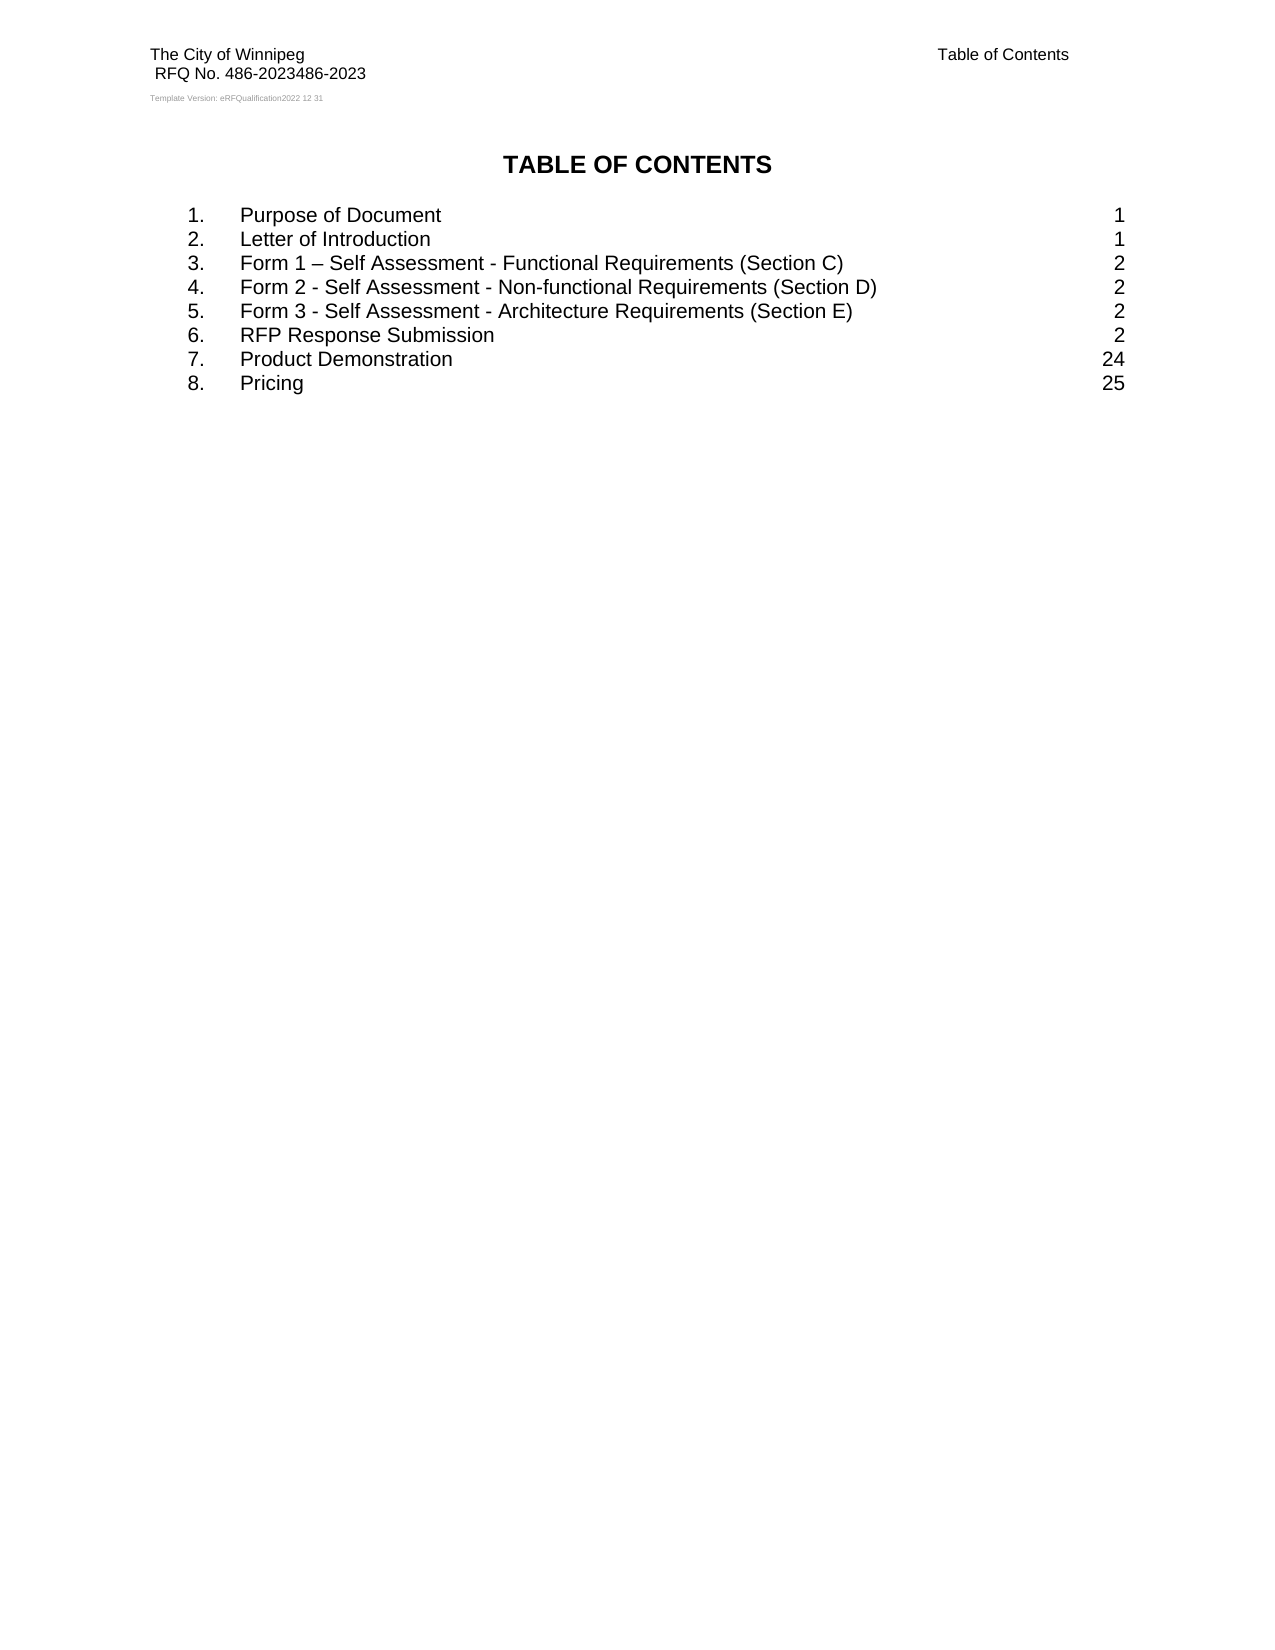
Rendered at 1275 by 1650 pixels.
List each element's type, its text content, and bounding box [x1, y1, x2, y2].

text 7. Product Demonstration 24 [187, 346, 1125, 370]
text TABLE OF CONTENTS [150, 150, 1125, 179]
text 3. Form 1 – Self Assessment - Functional Requirements (Section C) 2 [187, 251, 1125, 274]
text 5. Form 3 - Self Assessment - Architecture Requirements (Section E) 2 [187, 298, 1125, 322]
text 4. Form 2 - Self Assessment - Non-functional Requirements (Section D) 2 [187, 274, 1125, 298]
text 1. Purpose of Document 1 [187, 203, 1125, 227]
text 6. RFP Response Submission 2 [187, 322, 1125, 346]
text 8. Pricing 25 [187, 370, 1125, 394]
text 2. Letter of Introduction 1 [187, 227, 1125, 251]
